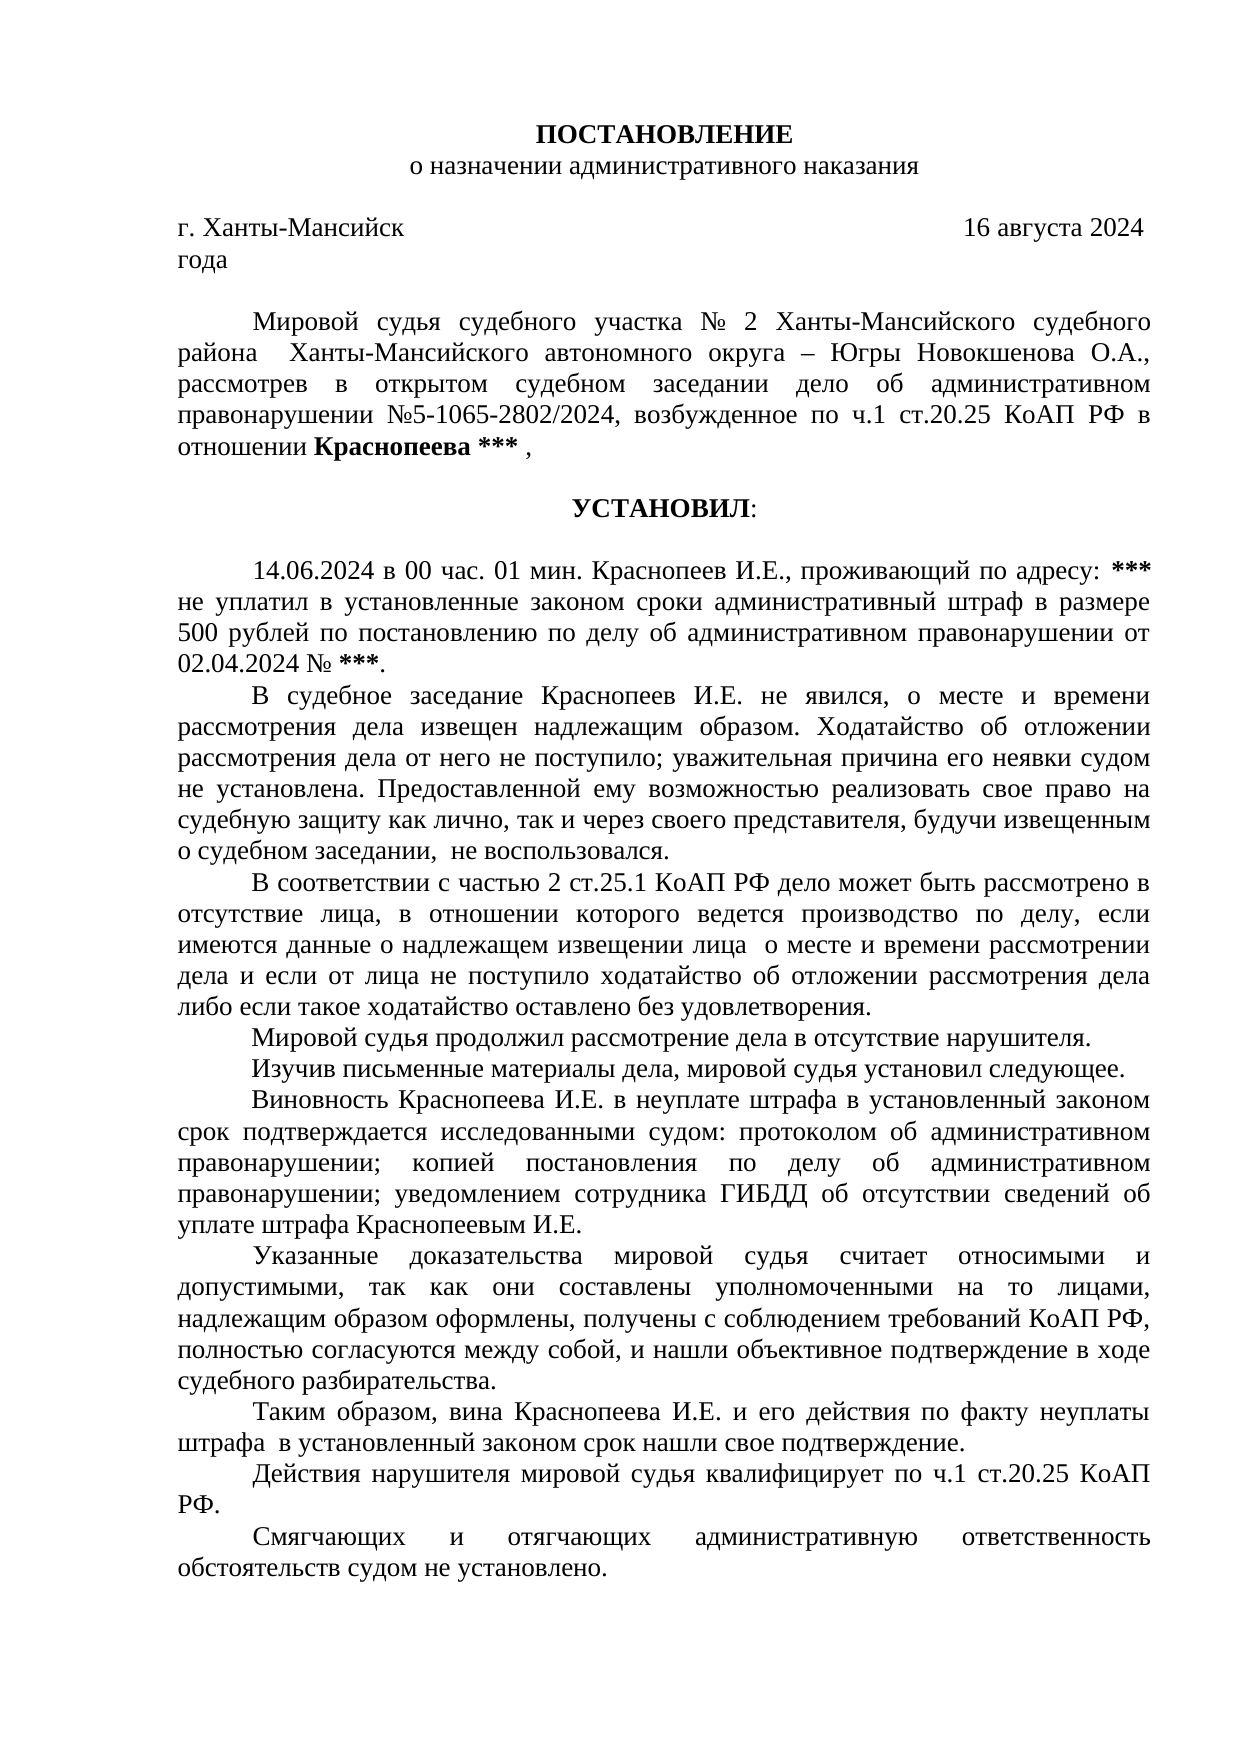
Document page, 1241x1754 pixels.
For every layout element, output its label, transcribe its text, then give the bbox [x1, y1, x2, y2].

text Мировой судья продолжил рассмотрение дела в отсутствие нарушителя. [177, 1021, 1152, 1052]
text УСТАНОВИЛ: [177, 492, 1152, 523]
text В соответствии с частью 2 ст.25.1 КоАП РФ дело может быть рассмотрено в отсутствие лица, в отношении которого ведется производство по делу, если имеются данные о надлежащем извещении лица о месте и времени рассмотрении дела и если от лица не поступило ходатайство об отложении рассмотрения дела либо если такое ходатайство оставлено без удовлетворения. [177, 866, 1152, 1021]
text Смягчающих и отягчающих административную ответственность обстоятельств судом не установлено. [177, 1520, 1152, 1582]
text Мировой судья судебного участка № 2 Ханты-Мансийского судебного района Ханты-Мансийского автономного округа – Югры Новокшенова О.А., рассмотрев в открытом судебном заседании дело об административном правонарушении №5-1065-2802/2024, возбужденное по ч.1 ст.20.25 КоАП РФ в отношении Краснопеева *** , [177, 305, 1152, 461]
text Действия нарушителя мировой судья квалифицирует по ч.1 ст.20.25 КоАП РФ. [177, 1457, 1152, 1520]
text 14.06.2024 в 00 час. 01 мин. Краснопеев И.Е., проживающий по адресу: *** не уплатил в установленные законом сроки административный штраф в размере 500 рублей по постановлению по делу об административном правонарушении от 02.04.2024 № ***. [177, 554, 1152, 679]
text Таким образом, вина Краснопеева И.Е. и его действия по факту неуплаты штрафа в установленный законом срок нашли свое подтверждение. [177, 1395, 1152, 1457]
text Указанные доказательства мировой судья считает относимыми и допустимыми, так как они составлены уполномоченными на то лицами, надлежащим образом оформлены, получены с соблюдением требований КоАП РФ, полностью согласуются между собой, и нашли объективное подтверждение в ходе судебного разбирательства. [177, 1239, 1152, 1395]
text В судебное заседание Краснопеев И.Е. не явился, о месте и времени рассмотрения дела извещен надлежащим образом. Ходатайство об отложении рассмотрения дела от него не поступило; уважительная причина его неявки судом не установлена. Предоставленной ему возможностью реализовать свое право на судебную защиту как лично, так и через своего представителя, будучи извещенным о судебном заседании, не воспользовался. [177, 679, 1152, 866]
text Виновность Краснопеева И.Е. в неуплате штрафа в установленный законом срок подтверждается исследованными судом: протоколом об административном правонарушении; копией постановления по делу об административном правонарушении; уведомлением сотрудника ГИБДД об отсутствии сведений об уплате штрафа Краснопеевым И.Е. [177, 1084, 1152, 1239]
text г. Ханты-Мансийск 16 августа 2024 года [177, 212, 1152, 274]
title ПОСТАНОВЛЕНИЕ [177, 118, 1152, 149]
text Изучив письменные материалы дела, мировой судья установил следующее. [177, 1052, 1152, 1084]
text о назначении административного наказания [177, 149, 1152, 180]
